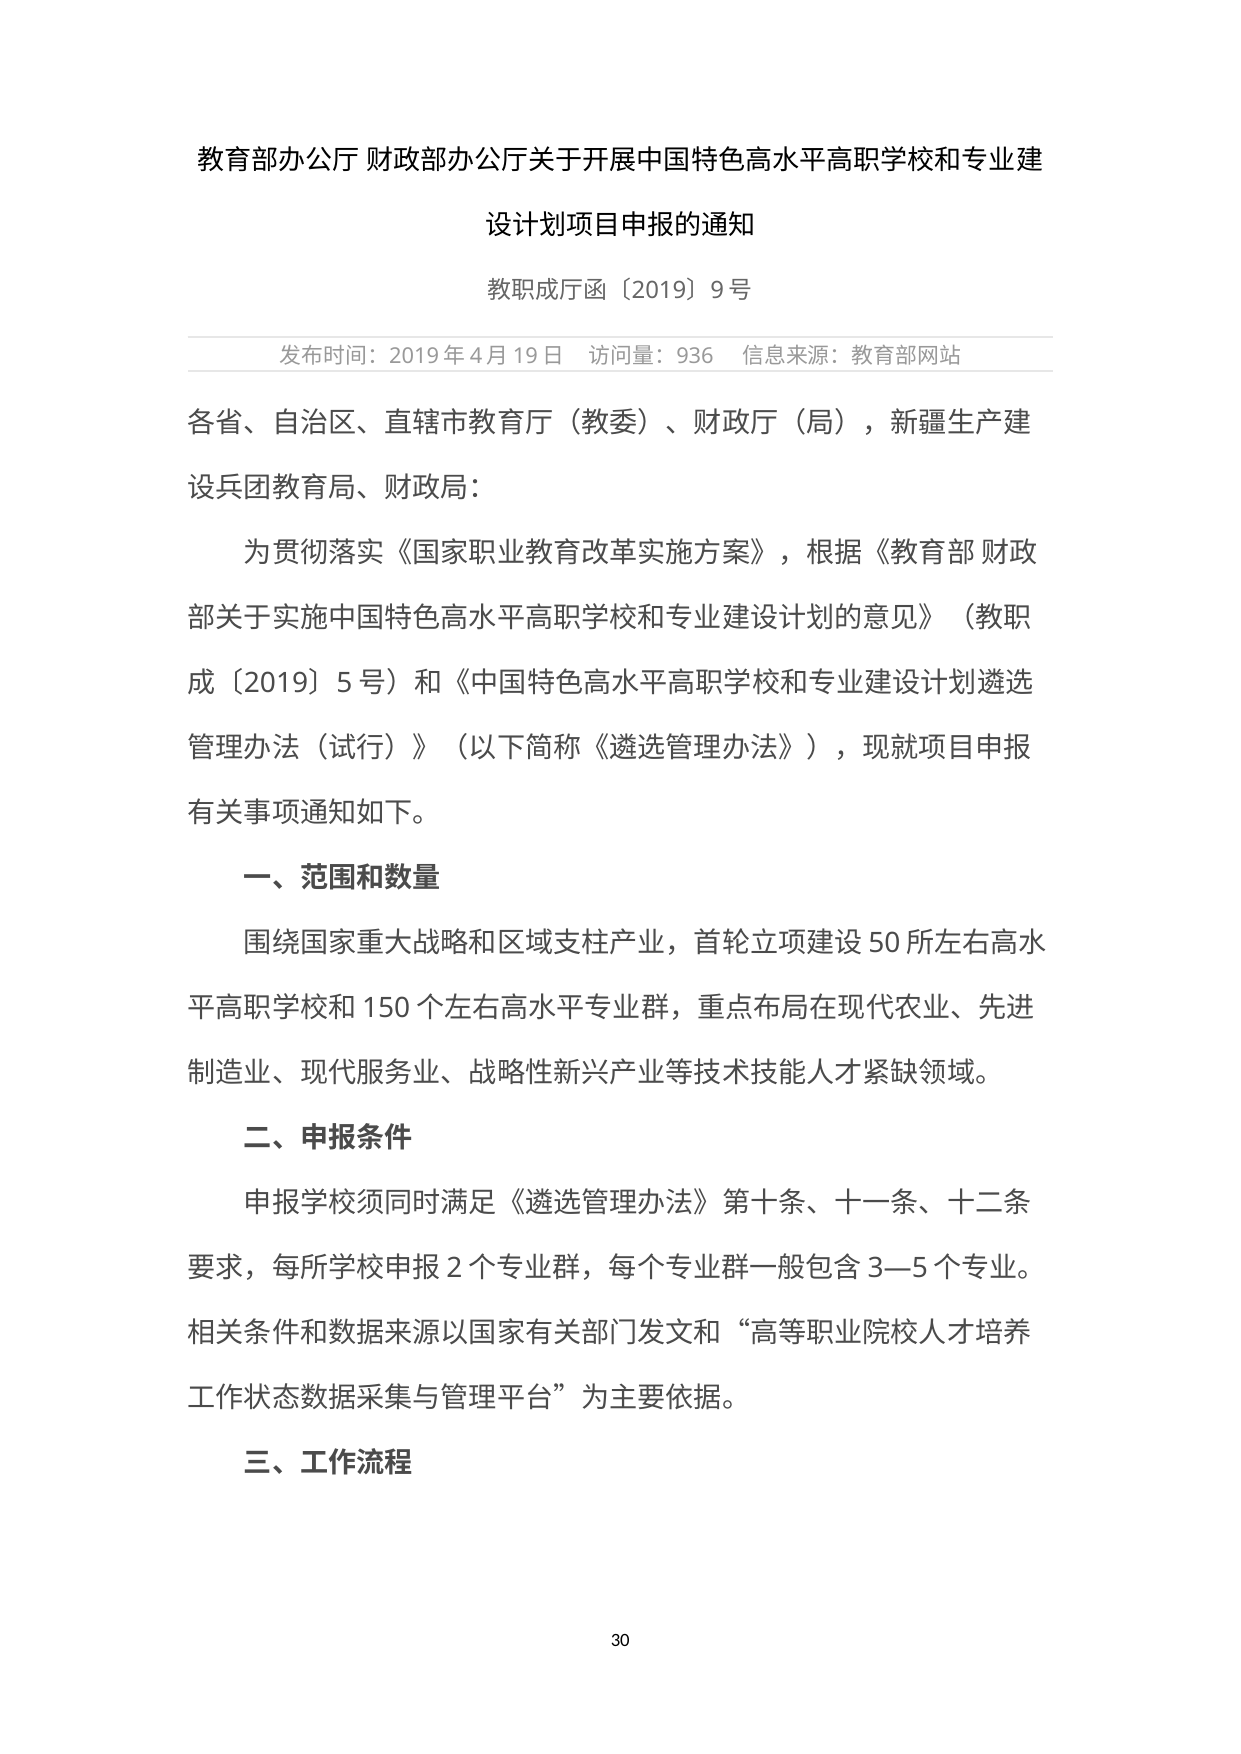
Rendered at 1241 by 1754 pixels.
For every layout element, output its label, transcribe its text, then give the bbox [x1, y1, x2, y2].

text 各省、自治区、直辖市教育厅（教委）、财政厅（局），新疆生产建设兵团教育局、财政局： [187, 387, 1053, 517]
text 发布时间：2019年4月19日 访问量：936 信息来源：教育部网站 [187, 337, 1053, 372]
text 教育部办公厅 财政部办公厅关于开展中国特色高水平高职学校和专业建设计划项目申报的通知 [187, 125, 1053, 255]
text 三、工作流程 [187, 1427, 1053, 1492]
text 教职成厅函〔2019〕9号 [187, 255, 1053, 320]
text 二、申报条件 [187, 1102, 1053, 1167]
text 为贯彻落实《国家职业教育改革实施方案》，根据《教育部 财政部关于实施中国特色高水平高职学校和专业建设计划的意见》（教职成〔2019〕5号）和《中国特色高水平高职学校和专业建设计划遴选管理办法（试行）》（以下简称《遴选管理办法》），现就项目申报有关事项通知如下。 [187, 517, 1053, 842]
text 围绕国家重大战略和区域支柱产业，首轮立项建设50所左右高水平高职学校和150个左右高水平专业群，重点布局在现代农业、先进制造业、现代服务业、战略性新兴产业等技术技能人才紧缺领域。 [187, 907, 1053, 1102]
text 申报学校须同时满足《遴选管理办法》第十条、十一条、十二条要求，每所学校申报2个专业群，每个专业群一般包含3—5个专业。相关条件和数据来源以国家有关部门发文和“高等职业院校人才培养工作状态数据采集与管理平台”为主要依据。 [187, 1167, 1053, 1427]
text 一、范围和数量 [187, 842, 1053, 907]
